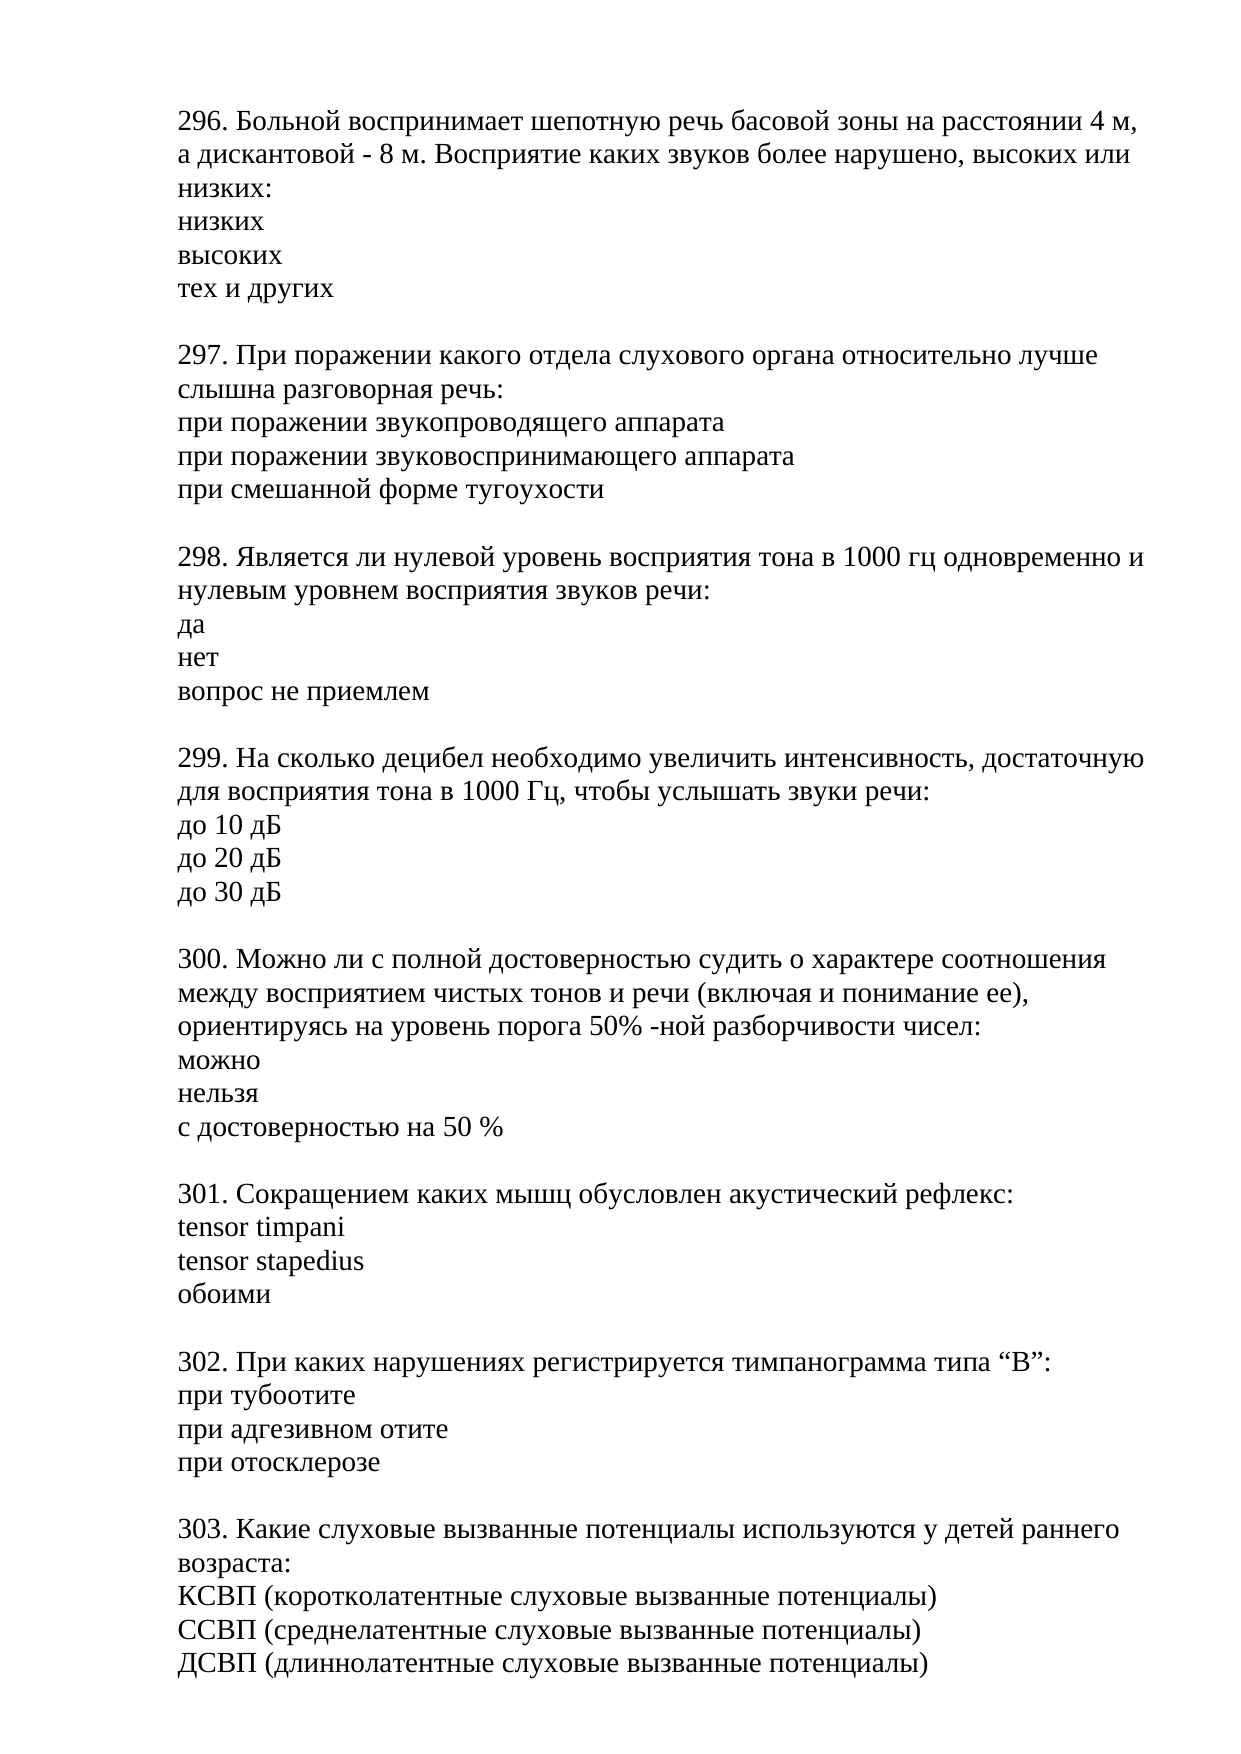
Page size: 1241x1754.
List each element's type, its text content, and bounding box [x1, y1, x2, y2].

text тех и других [177, 270, 1152, 304]
text при смешанной форме тугоухости [177, 472, 1152, 505]
text 302. При каких нарушениях регистрируется тимпанограмма типа “В”: [177, 1344, 1152, 1377]
text ССВП (среднелатентные слуховые вызванные потенциалы) [177, 1612, 1152, 1646]
text 296. Больной воспринимает шепотную речь басовой зоны на расстоянии , а дискантовой - . Восприятие каких звуков более нарушено, высоких или низких: [177, 103, 1152, 203]
text да [177, 606, 1152, 639]
text 297. При поражении какого отдела слухового органа относительно лучше слышна разговорная речь: [177, 337, 1152, 404]
text нет [177, 639, 1152, 673]
text до 30 дБ [177, 874, 1152, 908]
text 300. Можно ли с полной достоверностью судить о характере соотношения между восприятием чистых тонов и речи (включая и понимание ее), ориентируясь на уровень порога 50% -ной разборчивости чисел: [177, 941, 1152, 1042]
text 298. Является ли нулевой уровень восприятия тона в 1000 гц одновременно и нулевым уровнем восприятия звуков речи: [177, 539, 1152, 606]
text 303. Какие слуховые вызванные потенциалы используются у детей раннего возраста: [177, 1511, 1152, 1578]
text при тубоотите [177, 1377, 1152, 1411]
text 299. На сколько децибел необходимо увеличить интенсивность, достаточную для восприятия тона в 1000 Гц, чтобы услышать звуки речи: [177, 740, 1152, 807]
text КСВП (коротколатентные слуховые вызванные потенциалы) [177, 1578, 1152, 1612]
text при адгезивном отите [177, 1411, 1152, 1444]
text ДСВП (длиннолатентные слуховые вызванные потенциалы) [177, 1646, 1152, 1679]
text вопрос не приемлем [177, 673, 1152, 706]
text 301. Сокращением каких мышц обусловлен акустический рефлекс: [177, 1176, 1152, 1209]
text до 10 дБ [177, 807, 1152, 841]
text высоких [177, 237, 1152, 270]
text нельзя [177, 1075, 1152, 1109]
text при отосклерозе [177, 1444, 1152, 1478]
text с достоверностью на 50 % [177, 1109, 1152, 1142]
text до 20 дБ [177, 841, 1152, 874]
text tensor timpani [177, 1209, 1152, 1243]
text при поражении звукопроводящего аппарата [177, 404, 1152, 438]
text tensor stapedius [177, 1243, 1152, 1277]
text можно [177, 1042, 1152, 1075]
text низких [177, 203, 1152, 237]
text обоими [177, 1277, 1152, 1310]
text при поражении звуковоспринимающего аппарата [177, 438, 1152, 472]
